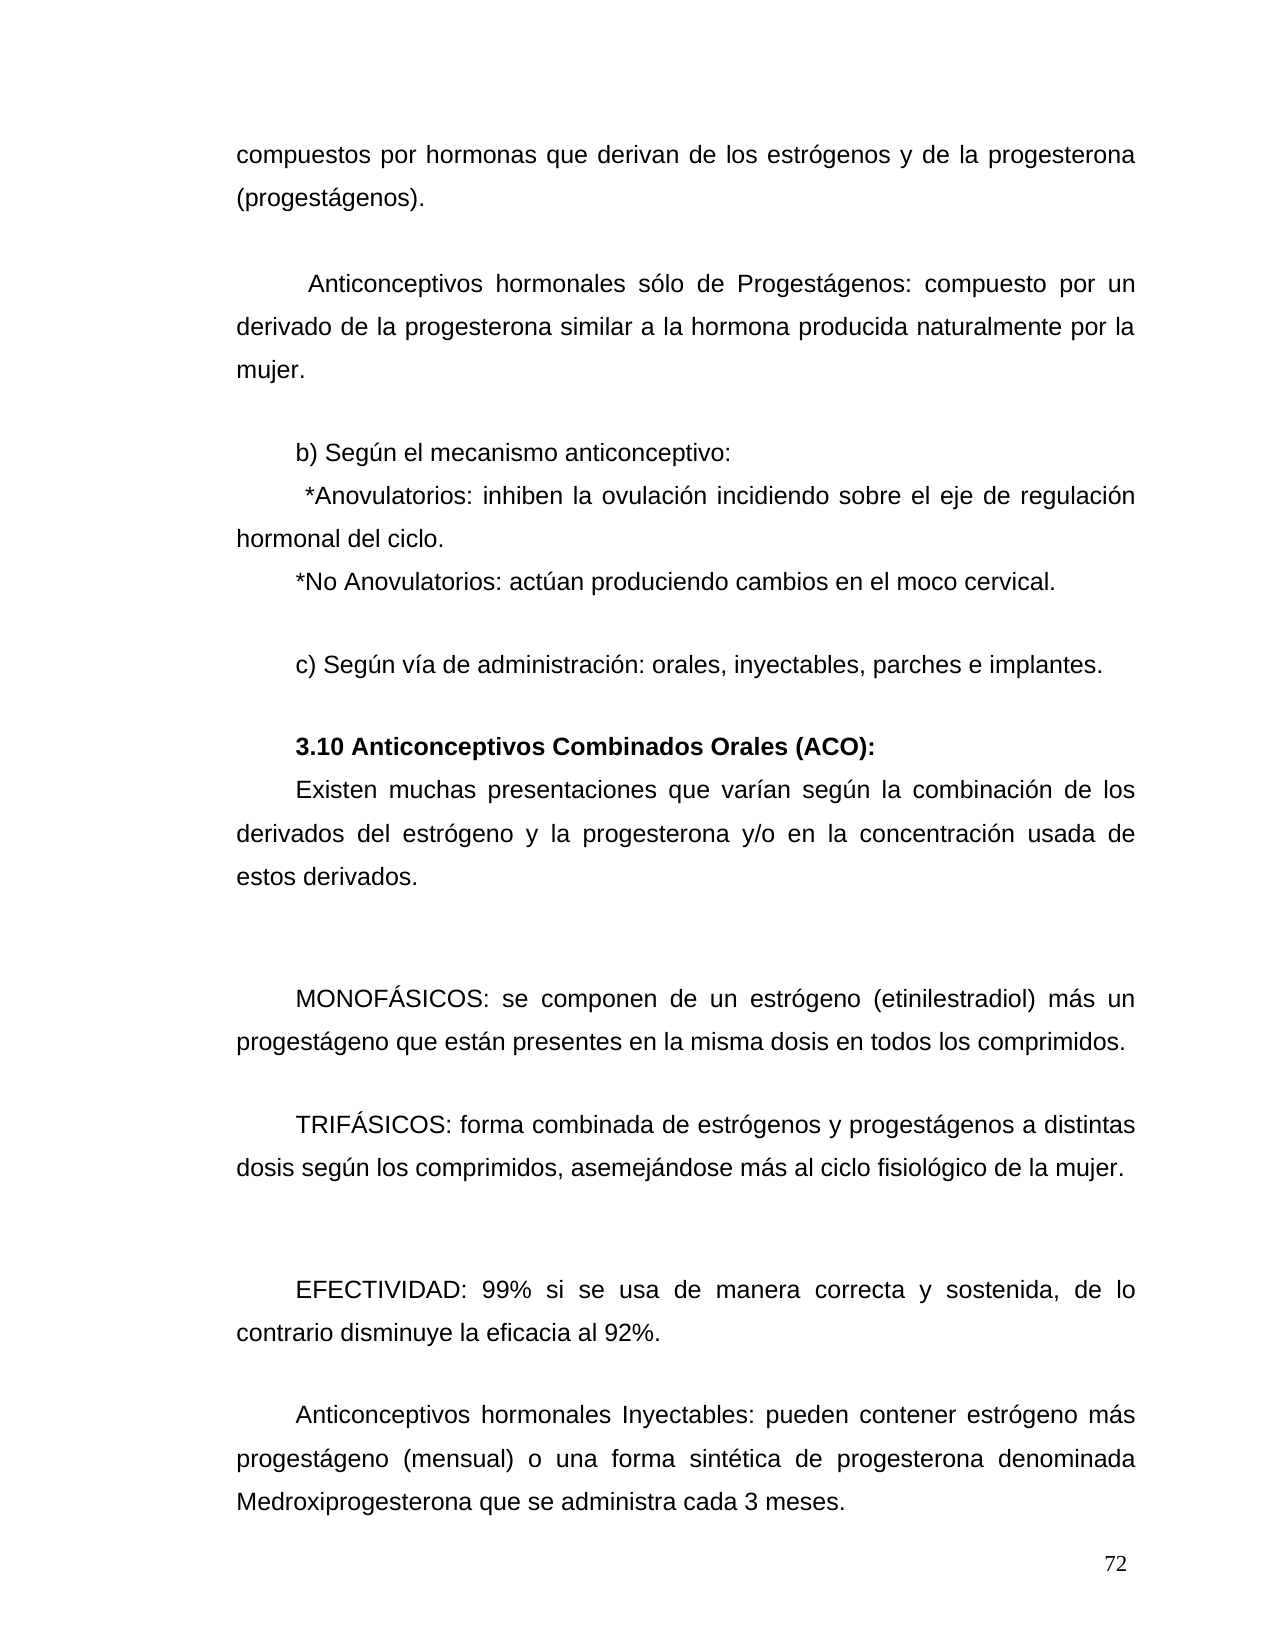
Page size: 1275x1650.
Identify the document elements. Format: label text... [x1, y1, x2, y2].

text *Anovulatorios: inhiben la ovulación incidiendo sobre el eje de regulación hormonal del ciclo. [236, 481, 1137, 553]
text b) Según el mecanismo anticonceptivo: [236, 438, 1137, 467]
text EFECTIVIDAD: 99% si se usa de manera correcta y sostenida, de lo contrario disminuye la eficacia al 92%. [236, 1275, 1137, 1347]
text Anticonceptivos hormonales sólo de Progestágenos: compuesto por un derivado de la progesterona similar a la hormona producida naturalmente por la mujer. [236, 269, 1137, 384]
text *No Anovulatorios: actúan produciendo cambios en el moco cervical. [236, 567, 1137, 596]
text 3.10 Anticonceptivos Combinados Orales (ACO): [236, 732, 1137, 761]
text c) Según vía de administración: orales, inyectables, parches e implantes. [236, 650, 1137, 678]
text Anticonceptivos hormonales Inyectables: pueden contener estrógeno más progestágeno (mensual) o una forma sintética de progesterona denominada Medroxiprogesterona que se administra cada 3 meses. [236, 1401, 1137, 1516]
text MONOFÁSICOS: se componen de un estrógeno (etinilestradiol) más un progestágeno que están presentes en la misma dosis en todos los comprimidos. [236, 984, 1137, 1056]
text TRIFÁSICOS: forma combinada de estrógenos y progestágenos a distintas dosis según los comprimidos, asemejándose más al ciclo fisiológico de la mujer. [236, 1109, 1137, 1181]
text Existen muchas presentaciones que varían según la combinación de los derivados del estrógeno y la progesterona y/o en la concentración usada de estos derivados. [236, 776, 1137, 891]
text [236, 139, 1137, 211]
